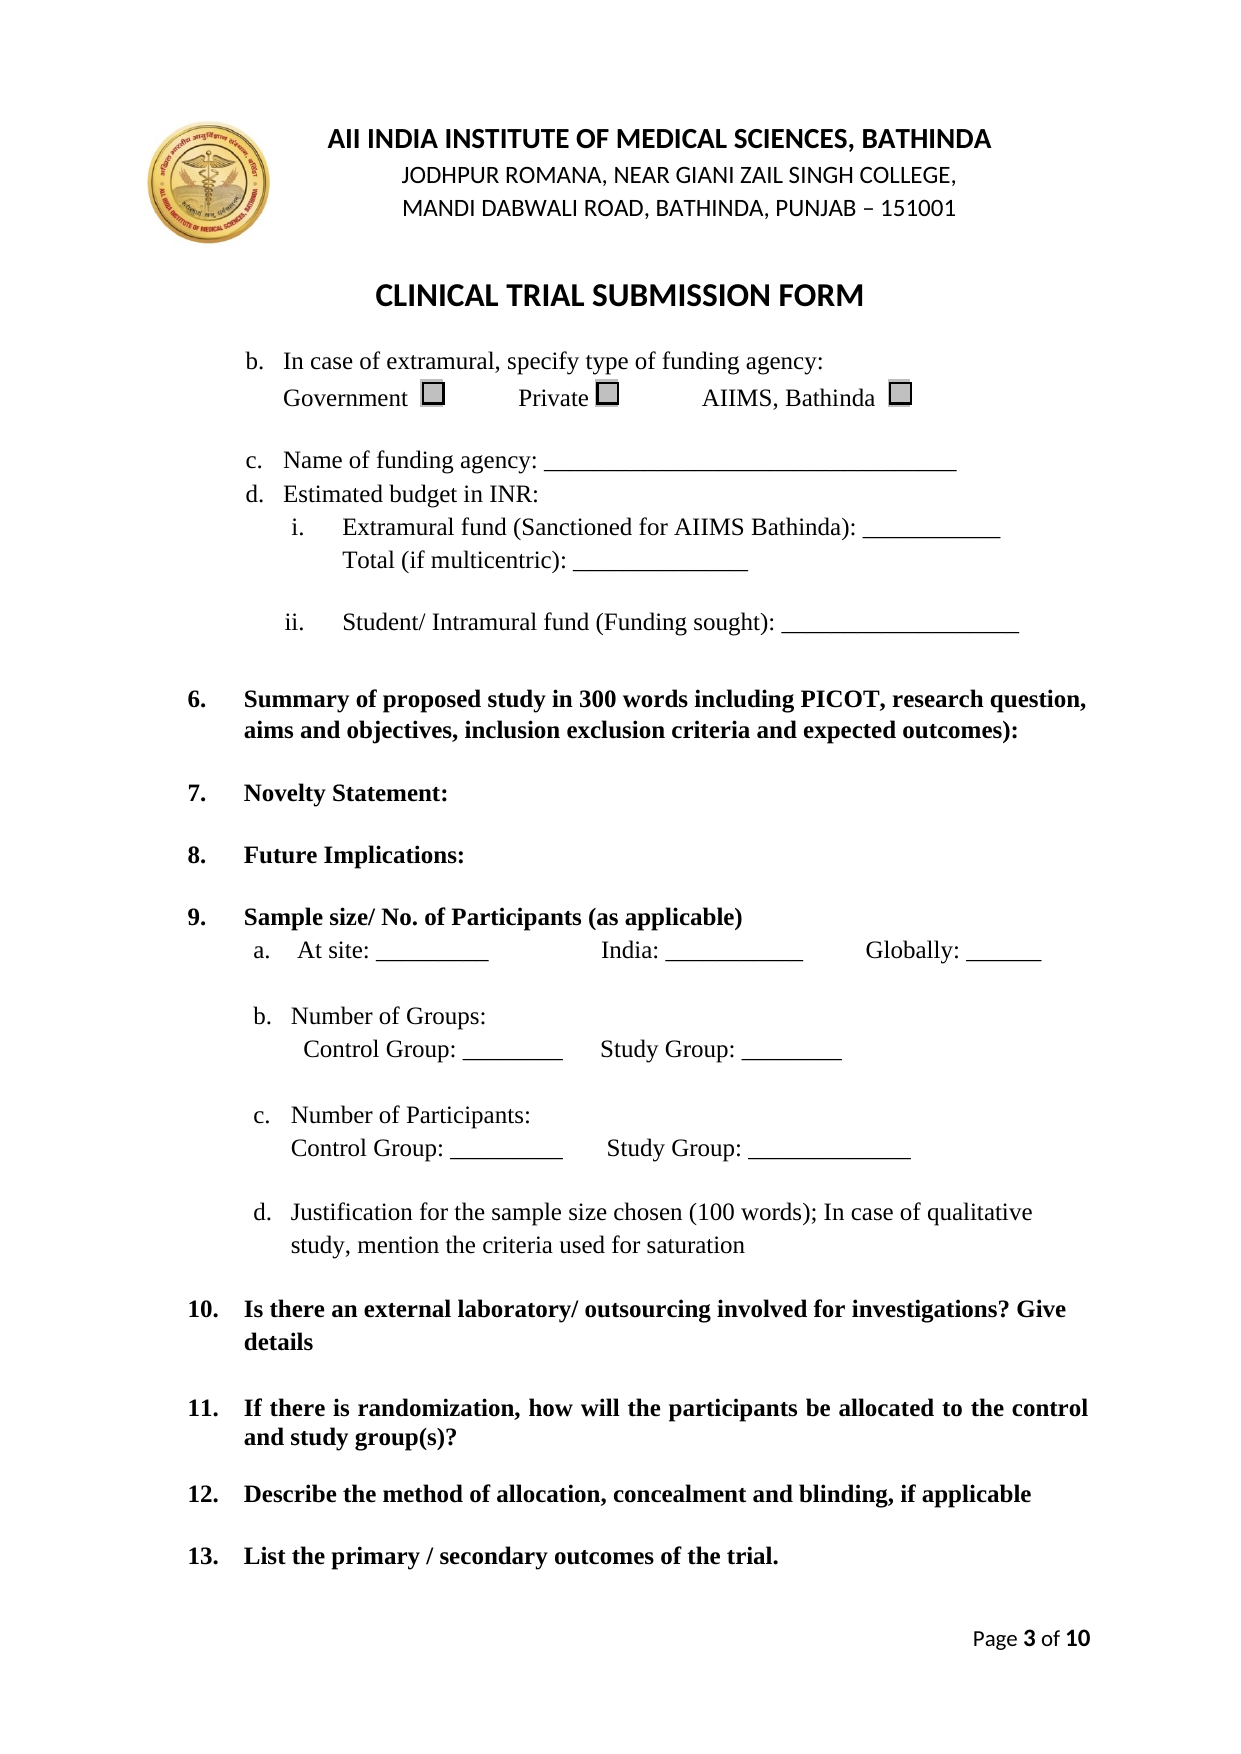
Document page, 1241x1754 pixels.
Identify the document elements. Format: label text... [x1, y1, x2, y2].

list Name of funding agency: _________________________________ [245, 446, 1090, 474]
list Estimated budget in INR: [245, 479, 1090, 507]
list Number of Groups: [253, 1001, 1090, 1029]
list Student/ Intramural fund (Funding sought): ___________________ [304, 607, 1090, 636]
picture [144, 119, 273, 246]
list Justification for the sample size chosen (100 words); In case of qualitative study, mention the criteria used for saturation [253, 1197, 1090, 1259]
list Describe the method of allocation, concealment and blinding, if applicable [187, 1479, 1090, 1508]
list Total (if multicentric): ______________ [342, 545, 941, 573]
list At site: _________ India: ___________ Globally: ______ [253, 935, 1090, 963]
list Control Group: _________ Study Group: _____________ [291, 1133, 1090, 1162]
list Extramural fund (Sanctioned for AIIMS Bathinda): ___________ [304, 512, 1074, 540]
list In case of extramural, specify type of funding agency: [245, 346, 1090, 375]
list If there is randomization, how will the participants be allocated to the control and study group(s)? [187, 1393, 1090, 1451]
list Future Implications: [187, 840, 1090, 868]
list Sample size/ No. of Participants (as applicable) [187, 902, 1090, 931]
list Novelty Statement: [187, 778, 1090, 806]
list Control Group: ________ Study Group: ________ [291, 1034, 1090, 1063]
list List the primary / secondary outcomes of the trial. [187, 1541, 1090, 1570]
list Number of Participants: [253, 1100, 1090, 1129]
text Government Private AIIMS, Bathinda [283, 379, 1090, 412]
list Is there an external laboratory/ outsourcing involved for investigations? Give details [187, 1294, 1090, 1356]
list Summary of proposed study in 300 words including PICOT, research question, aims and objectives, inclusion exclusion criteria and expected outcomes): [187, 684, 1090, 744]
